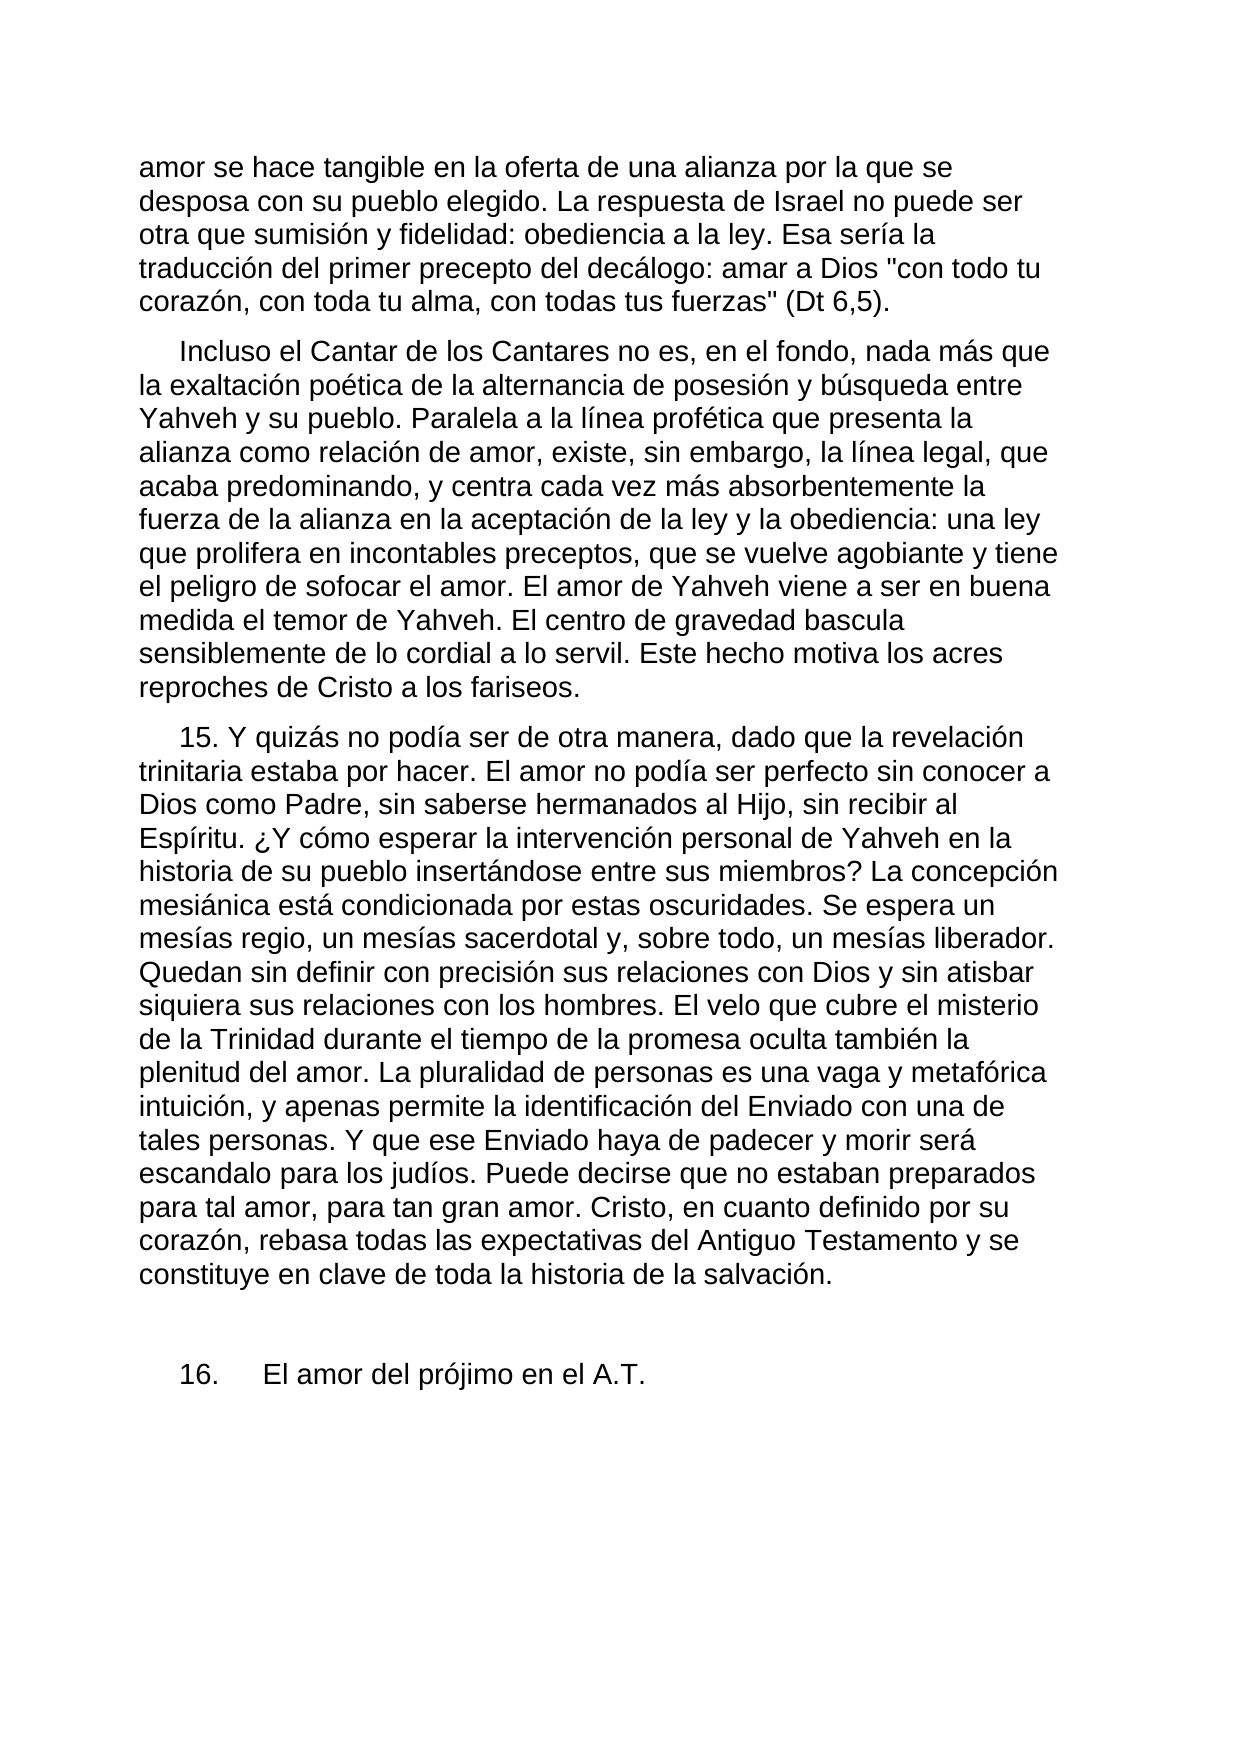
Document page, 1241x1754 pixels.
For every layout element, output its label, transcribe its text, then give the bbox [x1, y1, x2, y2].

text 15. Y quizás no podía ser de otra manera, dado que la revelación trinitaria estaba por hacer. El amor no podía ser perfecto sin conocer a Dios como Padre, sin saberse hermanados al Hijo, sin recibir al Espíritu. ¿Y cómo esperar la intervención personal de Yahveh en la historia de su pueblo insertándose entre sus miembros? La concepción mesiánica está condicionada por estas oscuridades. Se espera un mesías regio, un mesías sacerdotal y, sobre todo, un mesías liberador. Quedan sin definir con precisión sus relaciones con Dios y sin atisbar siquiera sus relaciones con los hombres. El velo que cubre el misterio de la Trinidad durante el tiempo de la promesa oculta también la plenitud del amor. La pluralidad de personas es una vaga y metafórica intuición, y apenas permite la identificación del Enviado con una de tales personas. Y que ese Enviado haya de padecer y morir será escandalo para los judíos. Puede decirse que no estaban preparados para tal amor, para tan gran amor. Cristo, en cuanto definido por su corazón, rebasa todas las expectativas del Antiguo Testamento y se constituye en clave de toda la historia de la salvación. [139, 720, 1064, 1290]
text Incluso el Cantar de los Cantares no es, en el fondo, nada más que la exaltación poética de la alternancia de posesión y búsqueda entre Yahveh y su pueblo. Paralela a la línea profética que presenta la alianza como relación de amor, existe, sin embargo, la línea legal, que acaba predominando, y centra cada vez más absorbentemente la fuerza de la alianza en la aceptación de la ley y la obediencia: una ley que prolifera en incontables preceptos, que se vuelve agobiante y tiene el peligro de sofocar el amor. El amor de Yahveh viene a ser en buena medida el temor de Yahveh. El centro de gravedad bascula sensiblemente de lo cordial a lo servil. Este hecho motiva los acres reproches de Cristo a los fariseos. [139, 334, 1064, 703]
text 16. El amor del prójimo en el A.T. [139, 1357, 1064, 1391]
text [139, 150, 1064, 318]
